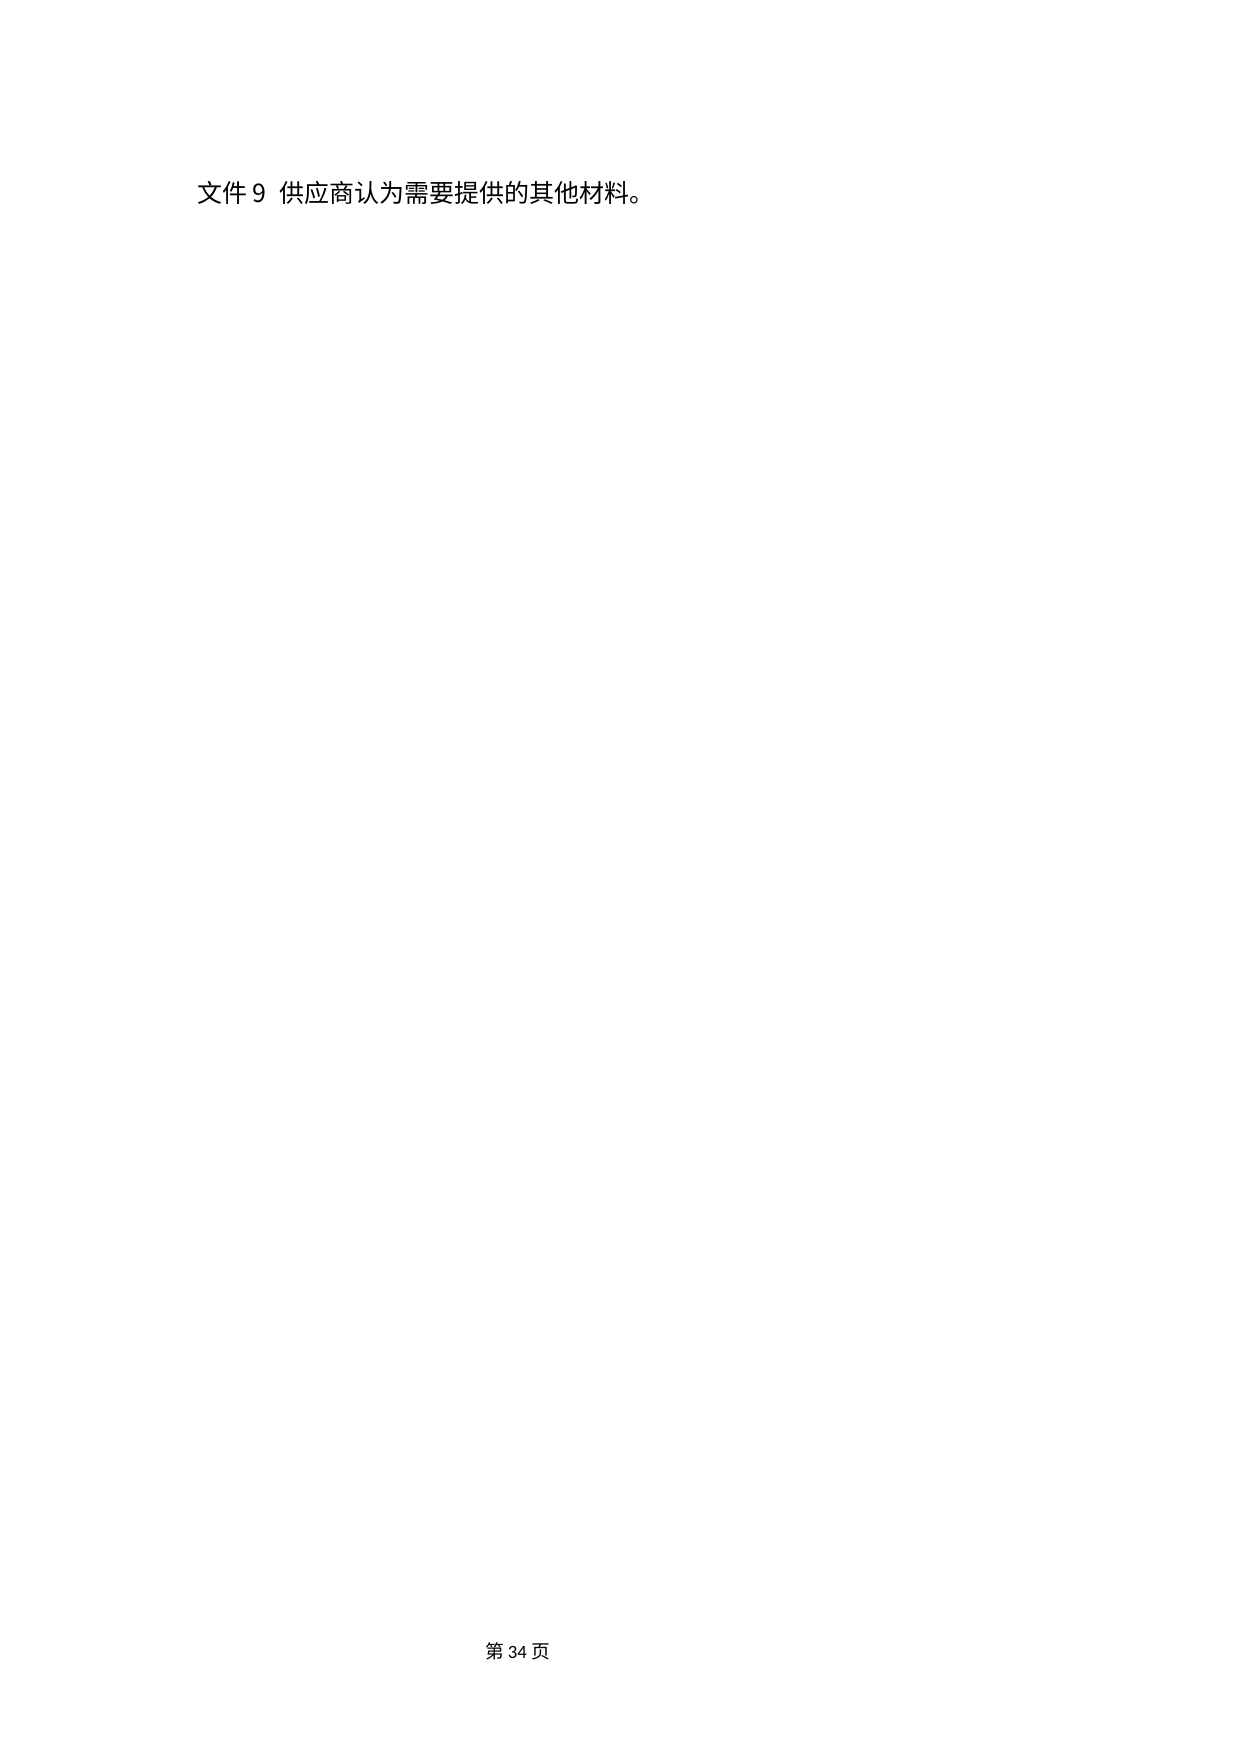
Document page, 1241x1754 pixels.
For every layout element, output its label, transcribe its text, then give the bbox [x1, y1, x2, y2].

text 文件9 供应商认为需要提供的其他材料。 [148, 162, 1122, 221]
